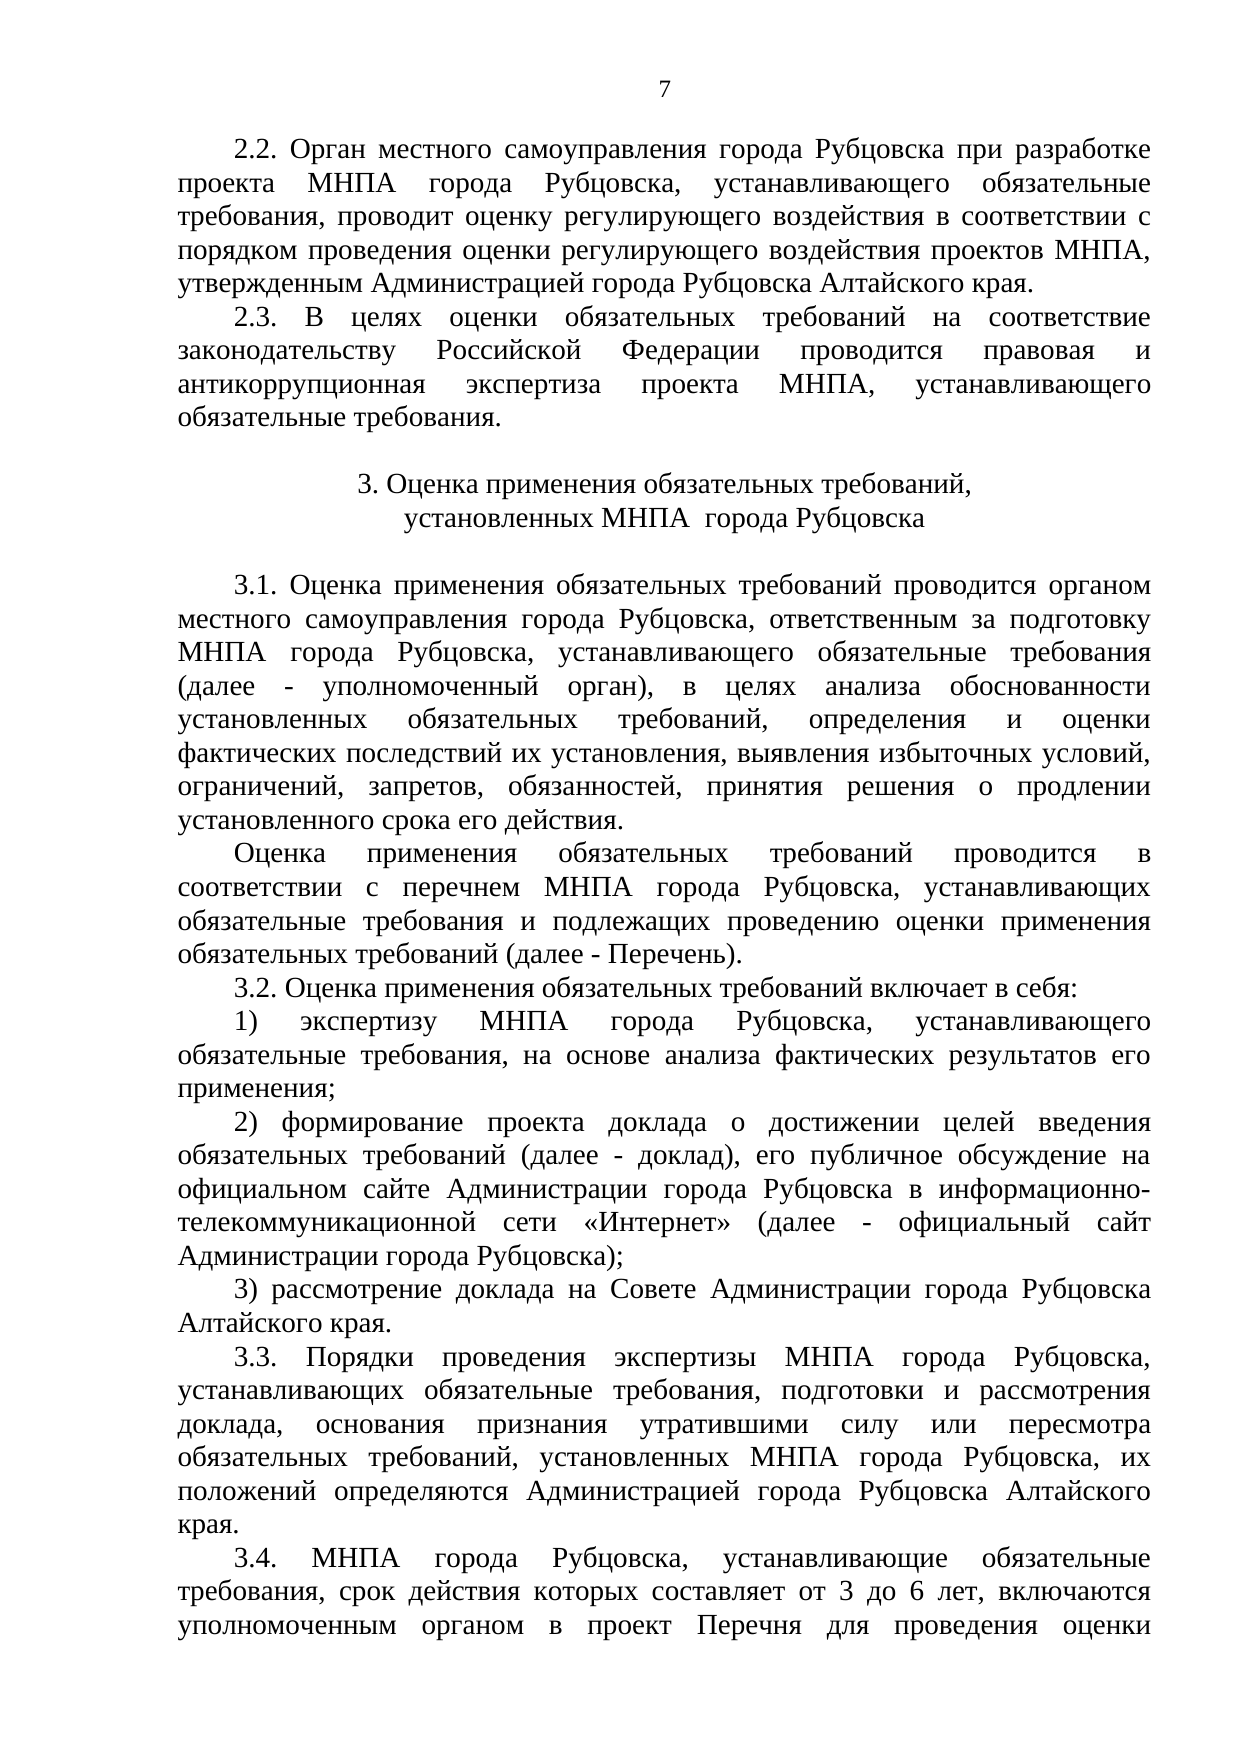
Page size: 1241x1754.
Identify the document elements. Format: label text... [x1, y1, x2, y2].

text установленных МНПА города Рубцовска [177, 500, 1152, 534]
text 2.2. Орган местного самоуправления города Рубцовска при разработке проекта МНПА города Рубцовска, устанавливающего обязательные требования, проводит оценку регулирующего воздействия в соответствии с порядком проведения оценки регулирующего воздействия проектов МНПА, утвержденным Администрацией города Рубцовска Алтайского края. [177, 131, 1152, 299]
text 3. Оценка применения обязательных требований, [177, 467, 1152, 500]
text 1) экспертизу МНПА города Рубцовска, устанавливающего обязательные требования, на основе анализа фактических результатов его применения; [177, 1003, 1152, 1104]
text Оценка применения обязательных требований проводится в соответствии с перечнем МНПА города Рубцовска, устанавливающих обязательные требования и подлежащих проведению оценки применения обязательных требований (далее - Перечень). [177, 836, 1152, 970]
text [177, 1540, 1152, 1641]
text 3) рассмотрение доклада на Совете Администрации города Рубцовска Алтайского края. [177, 1272, 1152, 1339]
text 3.2. Оценка применения обязательных требований включает в себя: [177, 970, 1152, 1003]
text 2.3. В целях оценки обязательных требований на соответствие законодательству Российской Федерации проводится правовая и антикоррупционная экспертиза проекта МНПА, устанавливающего обязательные требования. [177, 299, 1152, 433]
text 3.1. Оценка применения обязательных требований проводится органом местного самоуправления города Рубцовска, ответственным за подготовку МНПА города Рубцовска, устанавливающего обязательные требования (далее - уполномоченный орган), в целях анализа обоснованности установленных обязательных требований, определения и оценки фактических последствий их установления, выявления избыточных условий, ограничений, запретов, обязанностей, принятия решения о продлении установленного срока его действия. [177, 567, 1152, 836]
text 2) формирование проекта доклада о достижении целей введения обязательных требований (далее - доклад), его публичное обсуждение на официальном сайте Администрации города Рубцовска в информационно-телекоммуникационной сети «Интернет» (далее - официальный сайт Администрации города Рубцовска); [177, 1104, 1152, 1272]
text 3.3. Порядки проведения экспертизы МНПА города Рубцовска, устанавливающих обязательные требования, подготовки и рассмотрения доклада, основания признания утратившими силу или пересмотра обязательных требований, установленных МНПА города Рубцовска, их положений определяются Администрацией города Рубцовска Алтайского края. [177, 1339, 1152, 1540]
